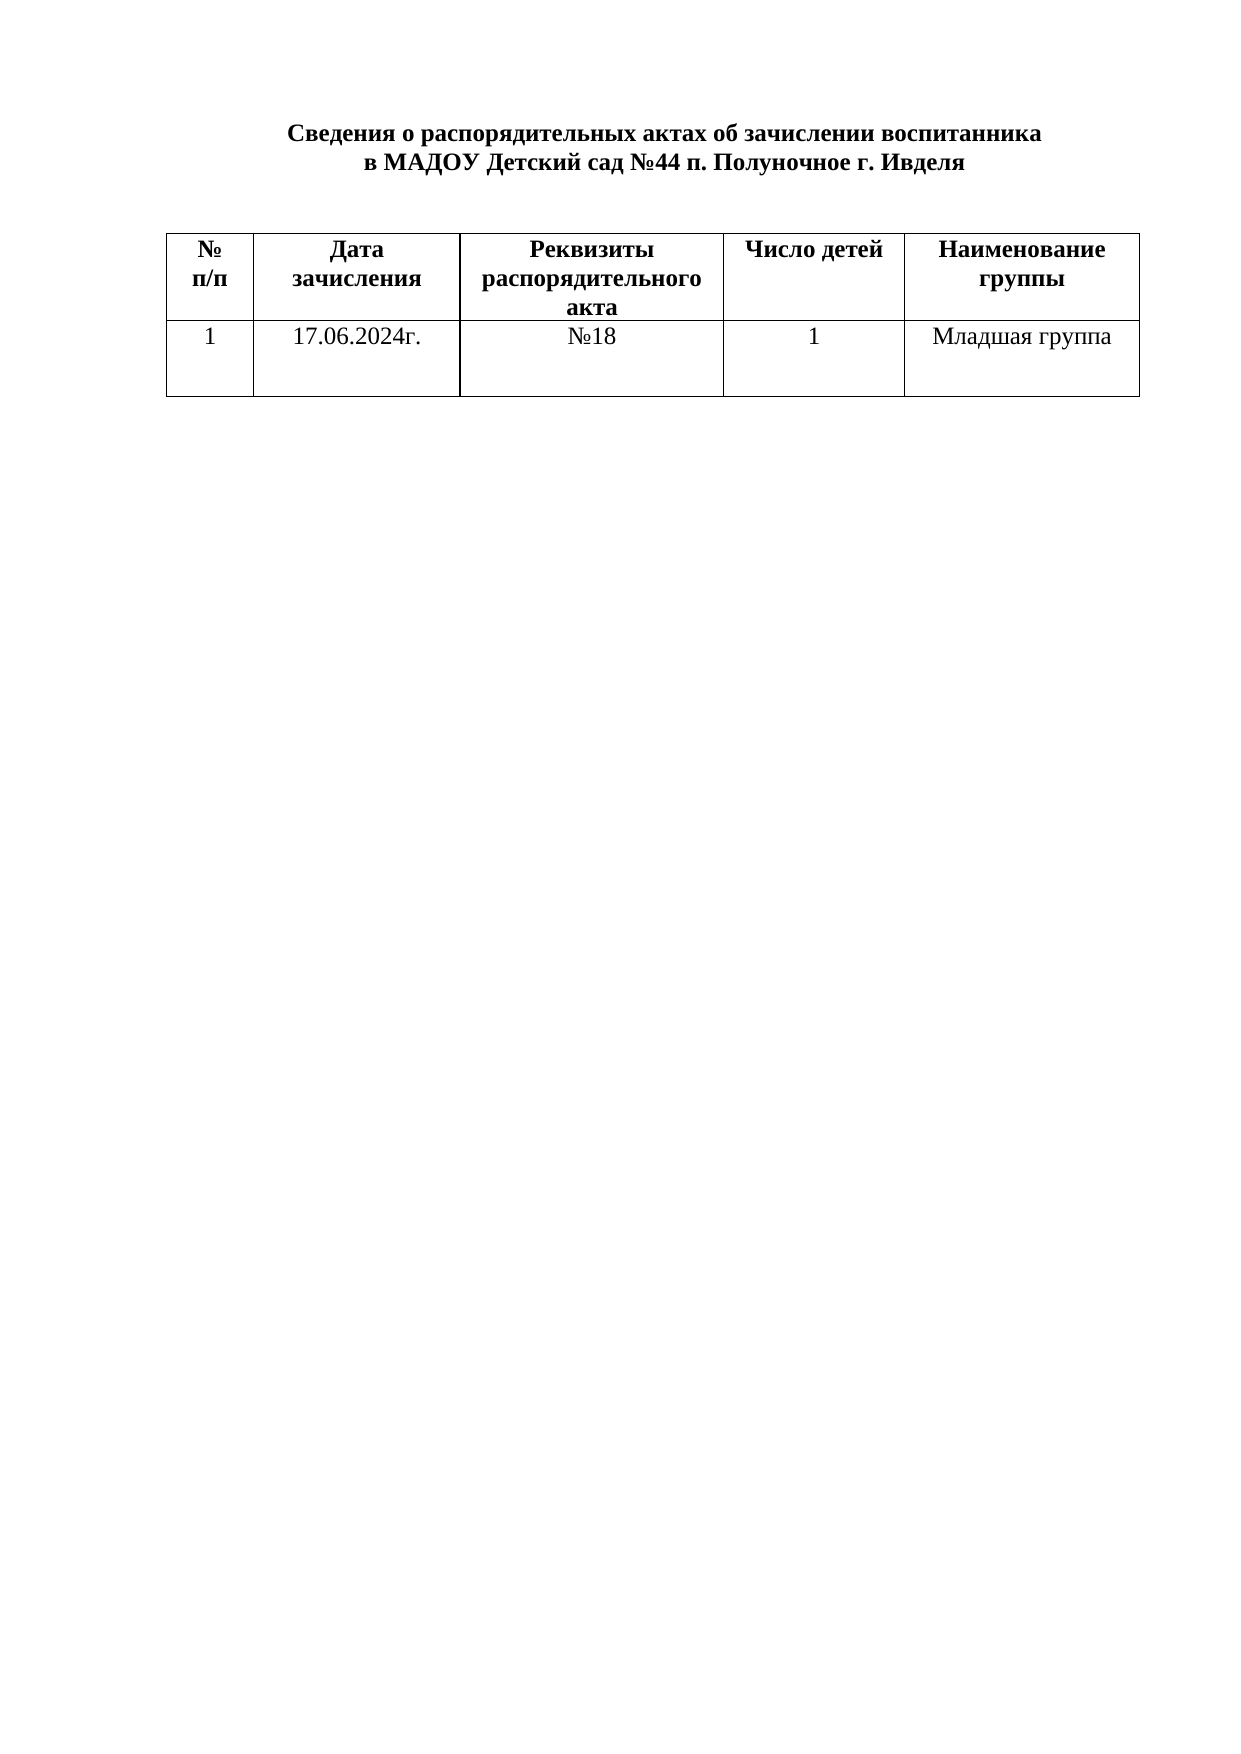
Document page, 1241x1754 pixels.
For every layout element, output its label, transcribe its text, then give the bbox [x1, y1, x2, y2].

table_header Реквизиты распорядительного акта [461, 234, 723, 320]
table_cell 1 [167, 321, 253, 396]
table_header Наименование группы [905, 234, 1139, 320]
table_header Дата зачисления [254, 234, 459, 320]
table_header Число детей [724, 234, 904, 320]
text в МАДОУ Детский сад №44 п. Полуночное г. Ивделя [177, 147, 1152, 176]
table_cell 17.06.2024г. [254, 321, 459, 396]
text Сведения о распорядительных актах об зачислении воспитанника [177, 118, 1152, 147]
table_header № п/п [167, 234, 253, 320]
table_cell №18 [461, 321, 723, 396]
table_cell Младшая группа [905, 321, 1139, 396]
table_cell 1 [724, 321, 904, 396]
